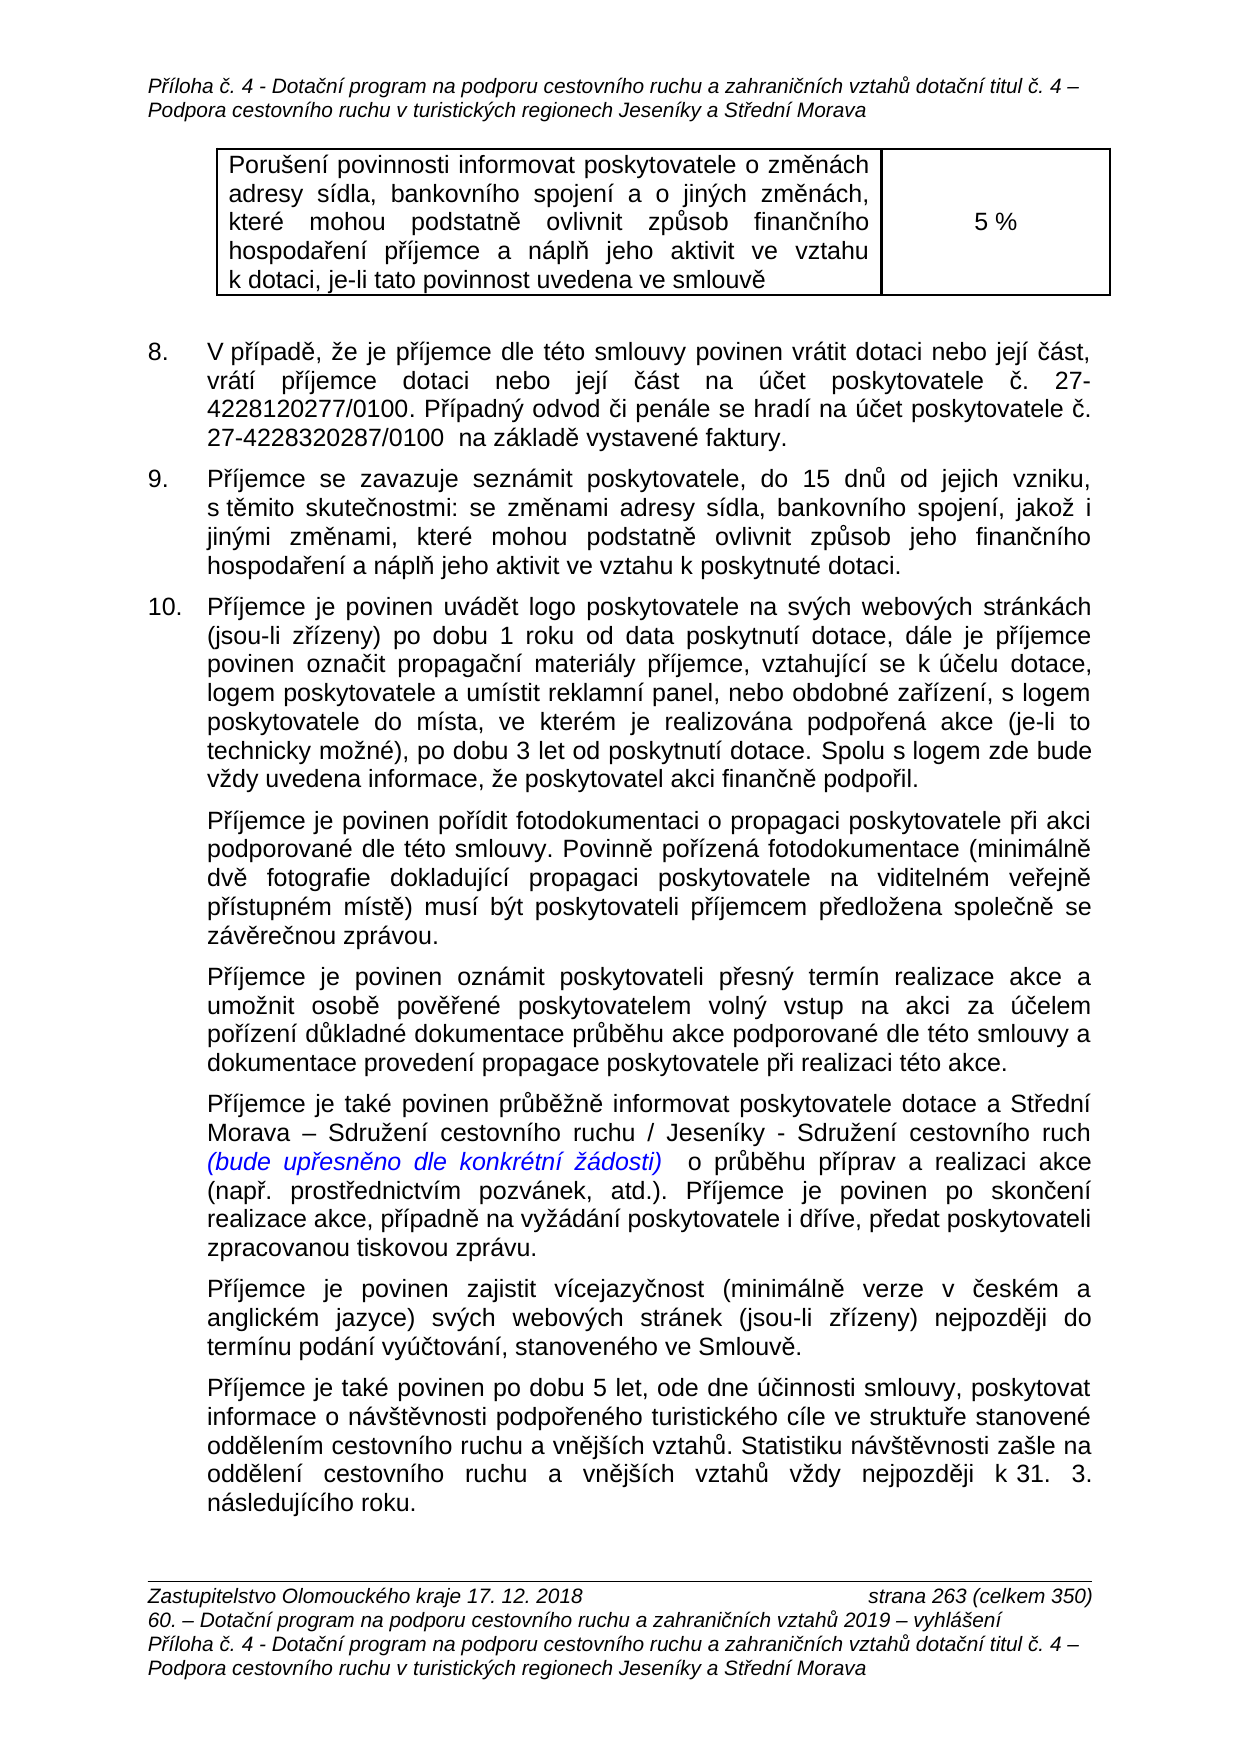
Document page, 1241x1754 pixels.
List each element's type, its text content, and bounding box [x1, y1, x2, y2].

table_cell 5 % [883, 150, 1109, 293]
text Příjemce je také povinen po dobu 5 let, ode dne účinnosti smlouvy, poskytovat informace o návštěvnosti podpořeného turistického cíle ve struktuře stanovené oddělením cestovního ruchu a vnějších vztahů. Statistiku návštěvnosti zašle na oddělení cestovního ruchu a vnějších vztahů vždy nejpozději k 31. 3. následujícího roku. [207, 1373, 1092, 1517]
list Příjemce se zavazuje seznámit poskytovatele, do 15 dnů od jejich vzniku, s těmito skutečnostmi: se změnami adresy sídla, bankovního spojení, jakož i jinými změnami, které mohou podstatně ovlivnit způsob jeho finančního hospodaření a náplň jeho aktivit ve vztahu k poskytnuté dotaci. [148, 464, 1092, 579]
text Příjemce je také povinen průběžně informovat poskytovatele dotace a Střední Morava – Sdružení cestovního ruchu / Jeseníky - Sdružení cestovního ruch (bude upřesněno dle konkrétní žádosti) o průběhu příprav a realizaci akce (např. prostřednictvím pozvánek, atd.). Příjemce je povinen po skončení realizace akce, případně na vyžádání poskytovatele i dříve, předat poskytovateli zpracovanou tiskovou zprávu. [207, 1089, 1092, 1262]
list V případě, že je příjemce dle této smlouvy povinen vrátit dotaci nebo její část, vrátí příjemce dotaci nebo její část na účet poskytovatele č. 27-4228120277/0100. Případný odvod či penále se hradí na účet poskytovatele č. 27-4228320287/0100 na základě vystavené faktury. [148, 337, 1092, 452]
list Příjemce je povinen uvádět logo poskytovatele na svých webových stránkách (jsou-li zřízeny) po dobu 1 roku od data poskytnutí dotace, dále je příjemce povinen označit propagační materiály příjemce, vztahující se k účelu dotace, logem poskytovatele a umístit reklamní panel, nebo obdobné zařízení, s logem poskytovatele do místa, ve kterém je realizována podpořená akce (je-li to technicky možné), po dobu 3 let od poskytnutí dotace. Spolu s logem zde bude vždy uvedena informace, že poskytovatel akci finančně podpořil. [148, 592, 1092, 793]
text Příjemce je povinen zajistit vícejazyčnost (minimálně verze v českém a anglickém jazyce) svých webových stránek (jsou-li zřízeny) nejpozději do termínu podání vyúčtování, stanoveného ve Smlouvě. [207, 1274, 1092, 1361]
table_cell Porušení povinnosti informovat poskytovatele o změnách adresy sídla, bankovního spojení a o jiných změnách, které mohou podstatně ovlivnit způsob finančního hospodaření příjemce a náplň jeho aktivit ve vztahu k dotaci, je-li tato povinnost uvedena ve smlouvě [218, 150, 880, 293]
text Příjemce je povinen pořídit fotodokumentaci o propagaci poskytovatele při akci podporované dle této smlouvy. Povinně pořízená fotodokumentace (minimálně dvě fotografie dokladující propagaci poskytovatele na viditelném veřejně přístupném místě) musí být poskytovateli příjemcem předložena společně se závěrečnou zprávou. [207, 806, 1092, 949]
text Příjemce je povinen oznámit poskytovateli přesný termín realizace akce a umožnit osobě pověřené poskytovatelem volný vstup na akci za účelem pořízení důkladné dokumentace průběhu akce podporované dle této smlouvy a dokumentace provedení propagace poskytovatele při realizaci této akce. [207, 962, 1092, 1077]
